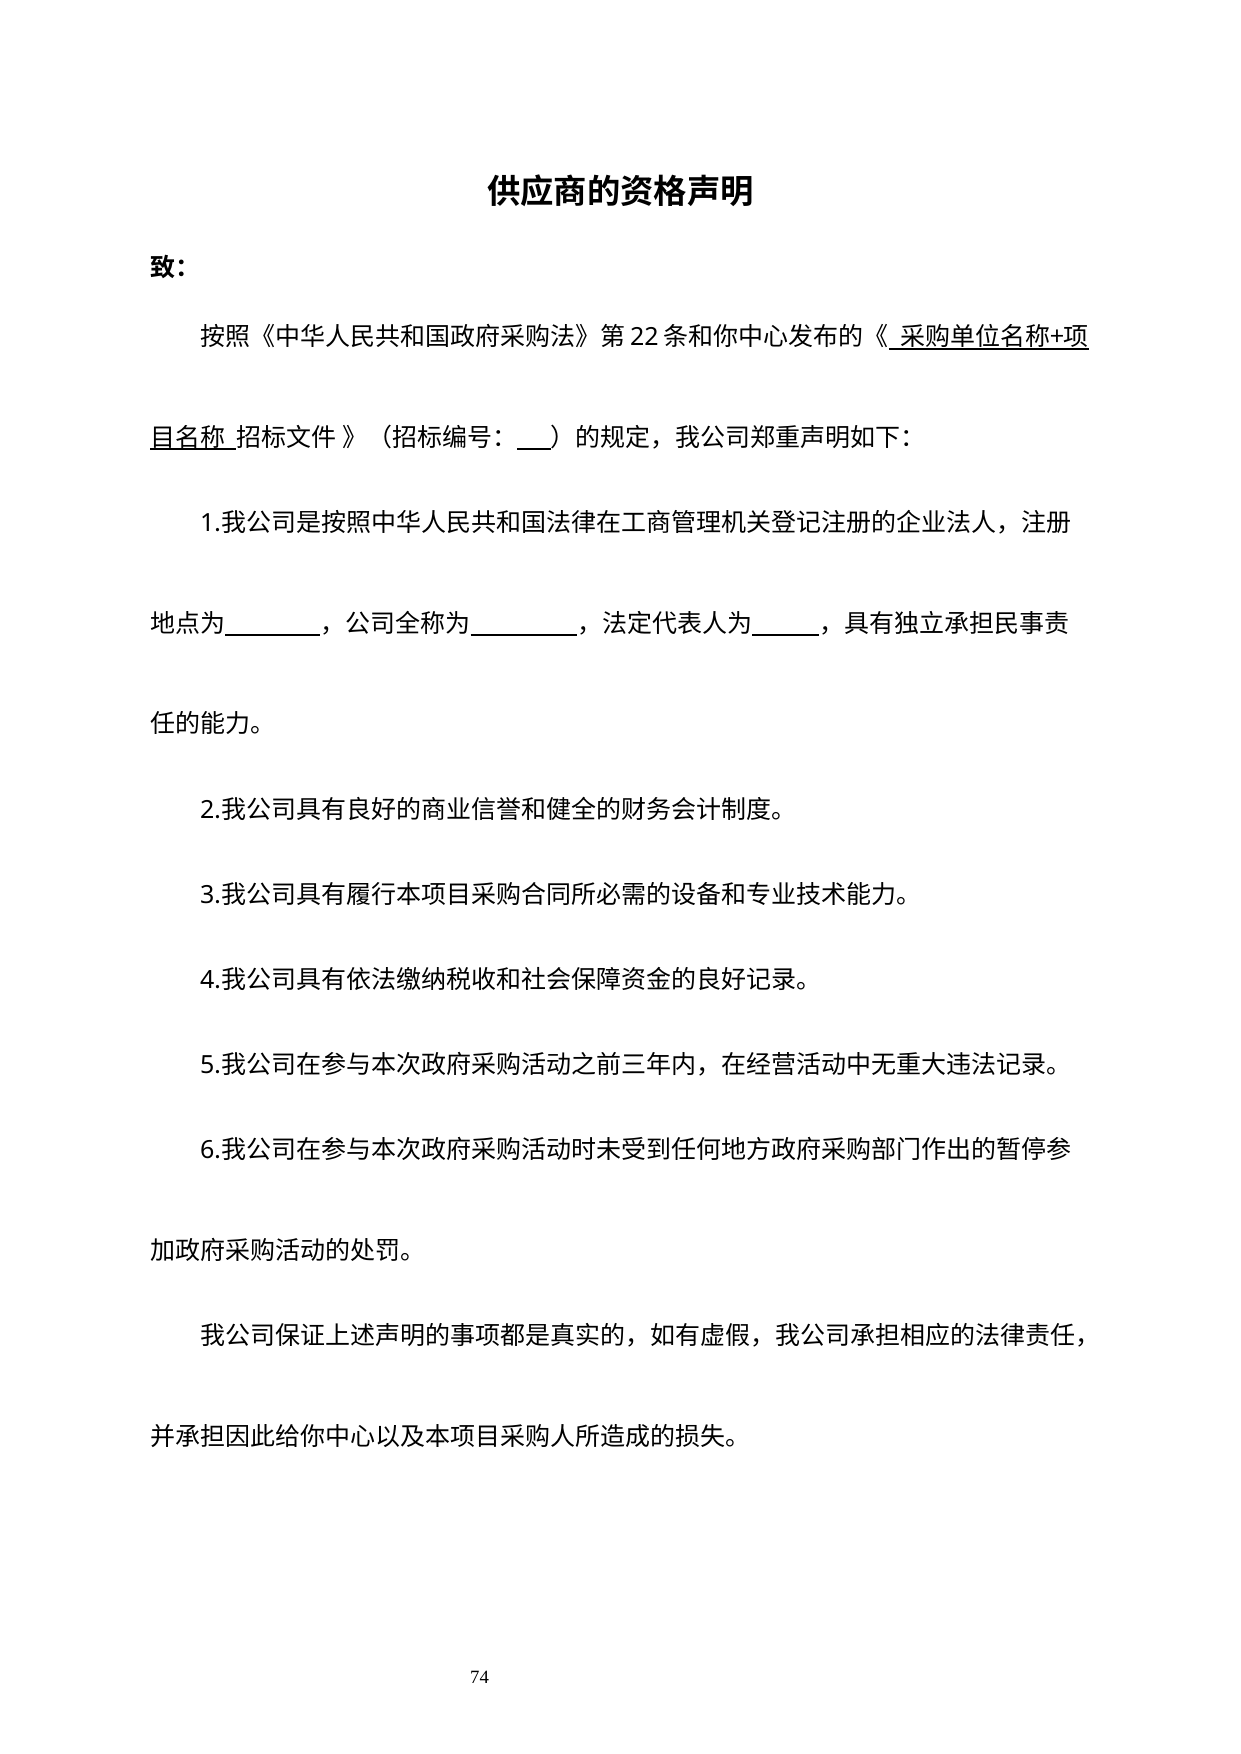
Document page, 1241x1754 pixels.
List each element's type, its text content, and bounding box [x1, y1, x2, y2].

text 2.我公司具有良好的商业信誉和健全的财务会计制度。 [150, 774, 1090, 841]
text 4.我公司具有依法缴纳税收和社会保障资金的良好记录。 [150, 944, 1090, 1011]
text 我公司保证上述声明的事项都是真实的，如有虚假，我公司承担相应的法律责任，并承担因此给你中心以及本项目采购人所造成的损失。 [150, 1300, 1090, 1468]
text 供应商的资格声明 [150, 156, 1090, 223]
text 5.我公司在参与本次政府采购活动之前三年内，在经营活动中无重大违法记录。 [150, 1029, 1090, 1096]
text 6.我公司在参与本次政府采购活动时未受到任何地方政府采购部门作出的暂停参加政府采购活动的处罚。 [150, 1114, 1090, 1282]
text 1.我公司是按照中华人民共和国法律在工商管理机关登记注册的企业法人，注册地点为 ，公司全称为 ，法定代表人为 ，具有独立承担民事责任的能力。 [150, 487, 1090, 756]
text 3.我公司具有履行本项目采购合同所必需的设备和专业技术能力。 [150, 859, 1090, 926]
text 致： [150, 247, 1090, 283]
text 按照《中华人民共和国政府采购法》第22条和你中心发布的《 采购单位名称+项目名称 招标文件 》（招标编号： ）的规定，我公司郑重声明如下： [150, 301, 1090, 469]
